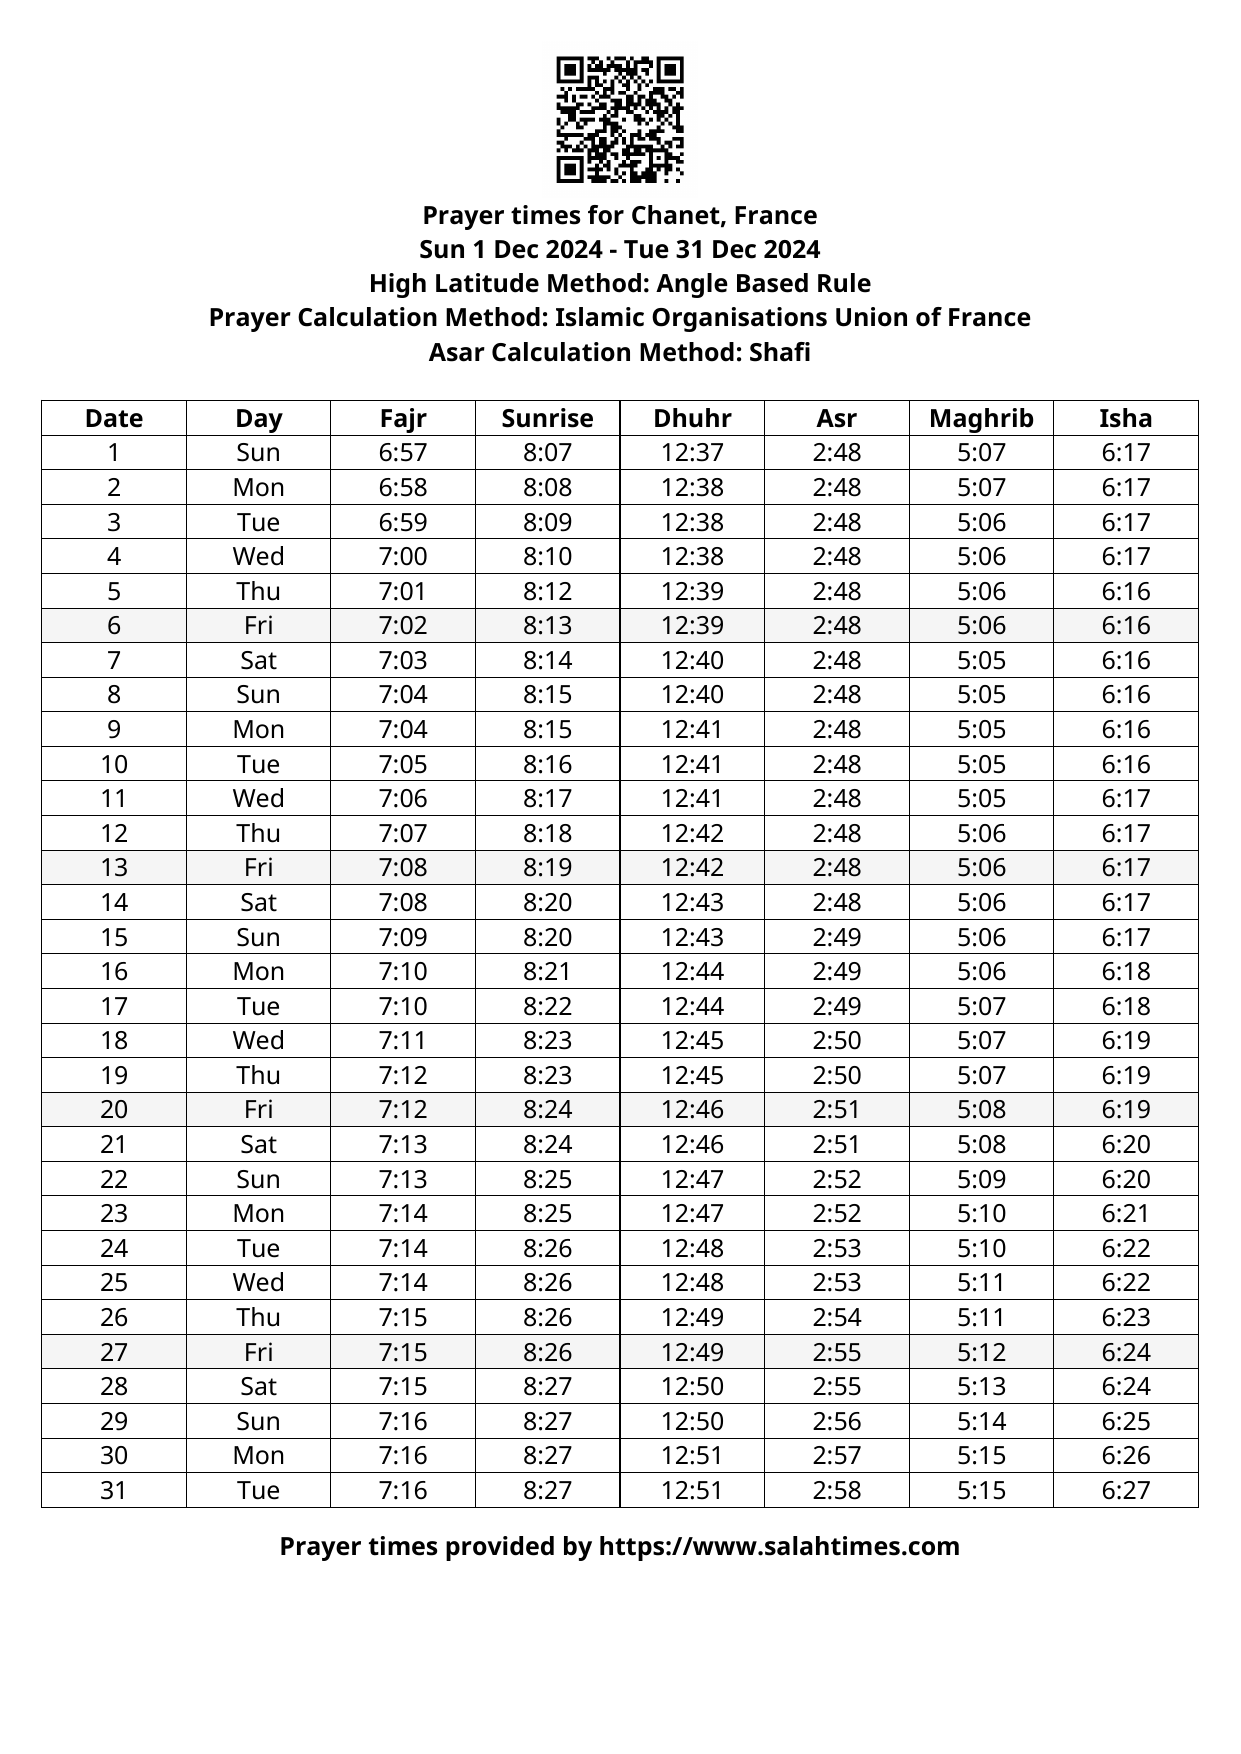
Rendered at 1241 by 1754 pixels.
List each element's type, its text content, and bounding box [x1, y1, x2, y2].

table_cell 7:10 [331, 954, 475, 988]
table_cell 7:05 [331, 747, 475, 780]
table_cell Mon [187, 712, 330, 746]
text High Latitude Method: Angle Based Rule [42, 266, 1198, 300]
table_cell Sun [187, 436, 330, 469]
table_cell 9 [42, 712, 186, 746]
table_cell 7:13 [331, 1127, 475, 1161]
table_cell 7:07 [331, 816, 475, 849]
table_cell 6:19 [1054, 1093, 1198, 1126]
table_cell Mon [187, 470, 330, 504]
table_cell 6:16 [1054, 574, 1198, 607]
table_header Maghrib [910, 401, 1053, 434]
table_cell Sat [187, 1369, 330, 1403]
table_cell 12:38 [621, 505, 764, 538]
table_cell 5:06 [910, 851, 1053, 884]
table_cell Sat [187, 885, 330, 919]
table_cell 6:58 [331, 470, 475, 504]
table_cell 7:12 [331, 1058, 475, 1092]
table_cell 6:22 [1054, 1266, 1198, 1299]
table_cell Mon [187, 1439, 330, 1472]
table_cell 8:18 [476, 816, 619, 849]
table_cell 12:38 [621, 470, 764, 504]
table_cell 8:20 [476, 920, 619, 953]
table_cell 7:08 [331, 851, 475, 884]
table_cell 7:09 [331, 920, 475, 953]
table_cell 25 [42, 1266, 186, 1299]
table_cell 5:10 [910, 1196, 1053, 1230]
table_cell 23 [42, 1196, 186, 1230]
table_cell 5:07 [910, 1024, 1053, 1057]
table_cell 8:24 [476, 1127, 619, 1161]
table_cell 20 [42, 1093, 186, 1126]
table_cell 6:21 [1054, 1196, 1198, 1230]
table_cell 6:18 [1054, 954, 1198, 988]
table_cell 6 [42, 609, 186, 642]
table_cell 6:16 [1054, 678, 1198, 711]
table_cell 2:58 [765, 1473, 909, 1507]
table_cell 5:05 [910, 781, 1053, 815]
table_cell 2:48 [765, 712, 909, 746]
table_header Day [187, 401, 330, 434]
table_cell Thu [187, 816, 330, 849]
table_cell 7:12 [331, 1093, 475, 1126]
table_cell 5:11 [910, 1266, 1053, 1299]
table_cell 3 [42, 505, 186, 538]
table_cell 2:48 [765, 678, 909, 711]
table_cell 21 [42, 1127, 186, 1161]
table_cell 7:15 [331, 1369, 475, 1403]
table_cell 5:05 [910, 678, 1053, 711]
table_cell 2:55 [765, 1369, 909, 1403]
table_cell Wed [187, 781, 330, 815]
table_cell 5:12 [910, 1335, 1053, 1368]
table_cell 2:57 [765, 1439, 909, 1472]
table_cell 8:27 [476, 1404, 619, 1437]
table_cell 5:07 [910, 470, 1053, 504]
table_cell 12:41 [621, 747, 764, 780]
table_cell 6:16 [1054, 643, 1198, 677]
table_cell 12:39 [621, 574, 764, 607]
table_cell 6:22 [1054, 1231, 1198, 1264]
table_cell 6:19 [1054, 1024, 1198, 1057]
table_cell 12:44 [621, 954, 764, 988]
table_cell 5:08 [910, 1093, 1053, 1126]
table_cell 5:09 [910, 1162, 1053, 1195]
table_cell Tue [187, 989, 330, 1022]
table_cell Wed [187, 1266, 330, 1299]
table_cell 5:05 [910, 747, 1053, 780]
table_cell Tue [187, 505, 330, 538]
table_cell 8:07 [476, 436, 619, 469]
table_cell 8:12 [476, 574, 619, 607]
table_header Date [42, 401, 186, 434]
table_cell 6:17 [1054, 539, 1198, 573]
table_cell 12:47 [621, 1162, 764, 1195]
table_cell 7:14 [331, 1231, 475, 1264]
table_cell 2:53 [765, 1231, 909, 1264]
table_cell 6:57 [331, 436, 475, 469]
table_cell 2 [42, 470, 186, 504]
table_cell 5:06 [910, 505, 1053, 538]
table_header Sunrise [476, 401, 619, 434]
table_cell 8:26 [476, 1335, 619, 1368]
table_cell 2:49 [765, 920, 909, 953]
table_cell 5:14 [910, 1404, 1053, 1437]
table_cell 2:55 [765, 1335, 909, 1368]
table_cell 12:44 [621, 989, 764, 1022]
table_cell 2:48 [765, 816, 909, 849]
table_cell 6:24 [1054, 1369, 1198, 1403]
table_cell 12:49 [621, 1300, 764, 1334]
table_header Asr [765, 401, 909, 434]
table_cell Fri [187, 1335, 330, 1368]
table_cell 2:48 [765, 851, 909, 884]
text Prayer Calculation Method: Islamic Organisations Union of France [42, 300, 1198, 334]
table_cell 2:48 [765, 609, 909, 642]
table_cell Thu [187, 574, 330, 607]
table_cell 12:43 [621, 920, 764, 953]
table_cell Sun [187, 1404, 330, 1437]
table_cell Sun [187, 920, 330, 953]
text Sun 1 Dec 2024 - Tue 31 Dec 2024 [42, 232, 1198, 266]
table_cell 4 [42, 539, 186, 573]
table_cell 12:40 [621, 678, 764, 711]
table_cell 2:52 [765, 1162, 909, 1195]
table_cell 12:48 [621, 1231, 764, 1264]
table_cell 8:17 [476, 781, 619, 815]
table_cell 6:17 [1054, 781, 1198, 815]
table_cell 2:51 [765, 1127, 909, 1161]
table_cell 8:23 [476, 1024, 619, 1057]
table_cell 5:06 [910, 920, 1053, 953]
table_cell 5:06 [910, 539, 1053, 573]
table_cell 12:50 [621, 1404, 764, 1437]
table_cell 22 [42, 1162, 186, 1195]
text Asar Calculation Method: Shafi [42, 334, 1198, 368]
table_cell 12:51 [621, 1439, 764, 1472]
table_cell 6:18 [1054, 989, 1198, 1022]
table_cell 7:04 [331, 678, 475, 711]
table_cell 8:10 [476, 539, 619, 573]
table_cell Tue [187, 1231, 330, 1264]
table_cell 27 [42, 1335, 186, 1368]
table_cell 7:00 [331, 539, 475, 573]
text Prayer times for Chanet, France [42, 198, 1198, 232]
table_cell 7:10 [331, 989, 475, 1022]
table_cell 5:15 [910, 1439, 1053, 1472]
table_cell 5 [42, 574, 186, 607]
table_cell 7:14 [331, 1196, 475, 1230]
table_cell 12:41 [621, 781, 764, 815]
table_header Dhuhr [621, 401, 764, 434]
table_cell 7 [42, 643, 186, 677]
table_cell 8:21 [476, 954, 619, 988]
table_cell 14 [42, 885, 186, 919]
table_cell 5:05 [910, 643, 1053, 677]
table_cell 8:16 [476, 747, 619, 780]
table_cell 11 [42, 781, 186, 815]
table_cell 8:27 [476, 1473, 619, 1507]
table_cell 8:14 [476, 643, 619, 677]
table_cell 29 [42, 1404, 186, 1437]
table_cell 8:27 [476, 1369, 619, 1403]
table_cell 6:17 [1054, 851, 1198, 884]
table_cell 5:13 [910, 1369, 1053, 1403]
table_cell 7:04 [331, 712, 475, 746]
table_cell 5:06 [910, 609, 1053, 642]
table_cell Wed [187, 539, 330, 573]
table_cell 6:24 [1054, 1335, 1198, 1368]
table_cell 7:03 [331, 643, 475, 677]
table_cell 2:48 [765, 505, 909, 538]
table_cell Sat [187, 643, 330, 677]
table_cell 12:42 [621, 816, 764, 849]
table_cell 6:19 [1054, 1058, 1198, 1092]
table_cell 7:15 [331, 1300, 475, 1334]
table_cell 5:08 [910, 1127, 1053, 1161]
table_cell 2:49 [765, 954, 909, 988]
table_cell 6:26 [1054, 1439, 1198, 1472]
table_cell Fri [187, 1093, 330, 1126]
table_cell 7:15 [331, 1335, 475, 1368]
table_cell 12:38 [621, 539, 764, 573]
table_cell 5:10 [910, 1231, 1053, 1264]
table_cell 12:47 [621, 1196, 764, 1230]
table_cell 2:50 [765, 1058, 909, 1092]
table_cell Tue [187, 747, 330, 780]
table_cell 12 [42, 816, 186, 849]
table_cell 7:01 [331, 574, 475, 607]
table_cell 6:17 [1054, 470, 1198, 504]
table_cell 2:49 [765, 989, 909, 1022]
table_cell 28 [42, 1369, 186, 1403]
table_cell 12:37 [621, 436, 764, 469]
table_cell 12:51 [621, 1473, 764, 1507]
table_cell 2:54 [765, 1300, 909, 1334]
table_cell 8:23 [476, 1058, 619, 1092]
table_cell 8:26 [476, 1231, 619, 1264]
table_cell 7:16 [331, 1439, 475, 1472]
table_cell 7:13 [331, 1162, 475, 1195]
table_cell 7:08 [331, 885, 475, 919]
table_cell 18 [42, 1024, 186, 1057]
table_cell 2:48 [765, 436, 909, 469]
table_cell 7:16 [331, 1473, 475, 1507]
table_cell 6:17 [1054, 436, 1198, 469]
table_cell 12:39 [621, 609, 764, 642]
table_cell 5:15 [910, 1473, 1053, 1507]
table_cell 10 [42, 747, 186, 780]
table_cell 8 [42, 678, 186, 711]
table_cell 6:27 [1054, 1473, 1198, 1507]
table_cell 6:16 [1054, 712, 1198, 746]
table_cell 6:59 [331, 505, 475, 538]
table_cell 5:07 [910, 436, 1053, 469]
table_cell 8:08 [476, 470, 619, 504]
table_cell 12:46 [621, 1093, 764, 1126]
table_cell Thu [187, 1058, 330, 1092]
table_cell 2:56 [765, 1404, 909, 1437]
table_cell 5:06 [910, 816, 1053, 849]
table_cell 8:19 [476, 851, 619, 884]
table_cell 8:15 [476, 712, 619, 746]
table_cell 2:48 [765, 643, 909, 677]
table_cell 7:16 [331, 1404, 475, 1437]
table_cell 15 [42, 920, 186, 953]
table_cell 12:50 [621, 1369, 764, 1403]
table_cell 8:27 [476, 1439, 619, 1472]
table_cell 7:06 [331, 781, 475, 815]
table_cell 12:45 [621, 1024, 764, 1057]
text Prayer times provided by https://www.salahtimes.com [42, 1528, 1198, 1563]
table_cell 6:17 [1054, 505, 1198, 538]
table_cell 2:48 [765, 574, 909, 607]
table_cell 19 [42, 1058, 186, 1092]
picture [542, 41, 699, 198]
table_cell 8:13 [476, 609, 619, 642]
table_cell 6:16 [1054, 609, 1198, 642]
table_cell 2:50 [765, 1024, 909, 1057]
table_cell 5:11 [910, 1300, 1053, 1334]
table_cell 5:07 [910, 989, 1053, 1022]
table_cell 16 [42, 954, 186, 988]
table_cell Mon [187, 954, 330, 988]
table_cell 12:43 [621, 885, 764, 919]
table_cell 24 [42, 1231, 186, 1264]
table_cell 8:24 [476, 1093, 619, 1126]
table_cell 8:26 [476, 1300, 619, 1334]
table_cell 2:48 [765, 539, 909, 573]
table_cell Tue [187, 1473, 330, 1507]
table_cell 26 [42, 1300, 186, 1334]
table_cell 5:06 [910, 885, 1053, 919]
table_cell 8:15 [476, 678, 619, 711]
table_cell 2:48 [765, 470, 909, 504]
table_cell 6:16 [1054, 747, 1198, 780]
table_cell 7:11 [331, 1024, 475, 1057]
table_cell 8:20 [476, 885, 619, 919]
table_cell 2:53 [765, 1266, 909, 1299]
table_cell 5:07 [910, 1058, 1053, 1092]
table_cell 2:51 [765, 1093, 909, 1126]
table_cell 6:17 [1054, 920, 1198, 953]
table_cell 2:48 [765, 885, 909, 919]
table_cell 12:41 [621, 712, 764, 746]
table_cell 31 [42, 1473, 186, 1507]
table_cell 12:49 [621, 1335, 764, 1368]
table_cell Thu [187, 1300, 330, 1334]
table_cell 12:42 [621, 851, 764, 884]
table_cell 12:40 [621, 643, 764, 677]
table_cell Fri [187, 851, 330, 884]
table_cell 5:06 [910, 574, 1053, 607]
table_cell Wed [187, 1024, 330, 1057]
table_cell 6:20 [1054, 1162, 1198, 1195]
table_cell 6:17 [1054, 816, 1198, 849]
table_cell 7:02 [331, 609, 475, 642]
table_cell 5:06 [910, 954, 1053, 988]
table_cell 7:14 [331, 1266, 475, 1299]
table_cell 13 [42, 851, 186, 884]
table_cell 6:17 [1054, 885, 1198, 919]
table_cell 12:46 [621, 1127, 764, 1161]
table_cell Fri [187, 609, 330, 642]
table_cell 30 [42, 1439, 186, 1472]
table_cell 6:20 [1054, 1127, 1198, 1161]
table_cell 8:25 [476, 1162, 619, 1195]
table_cell 6:23 [1054, 1300, 1198, 1334]
table_cell Sun [187, 678, 330, 711]
table_header Isha [1054, 401, 1198, 434]
table_cell 6:25 [1054, 1404, 1198, 1437]
table_cell 1 [42, 436, 186, 469]
table_cell Sun [187, 1162, 330, 1195]
table_cell 8:25 [476, 1196, 619, 1230]
table_cell 17 [42, 989, 186, 1022]
table_cell 12:48 [621, 1266, 764, 1299]
table_cell Mon [187, 1196, 330, 1230]
table_cell 2:48 [765, 781, 909, 815]
table_cell 2:52 [765, 1196, 909, 1230]
table_cell 8:09 [476, 505, 619, 538]
table_cell 5:05 [910, 712, 1053, 746]
table_cell 8:22 [476, 989, 619, 1022]
table_cell 8:26 [476, 1266, 619, 1299]
table_cell 12:45 [621, 1058, 764, 1092]
table_cell Sat [187, 1127, 330, 1161]
table_cell 2:48 [765, 747, 909, 780]
table_header Fajr [331, 401, 475, 434]
